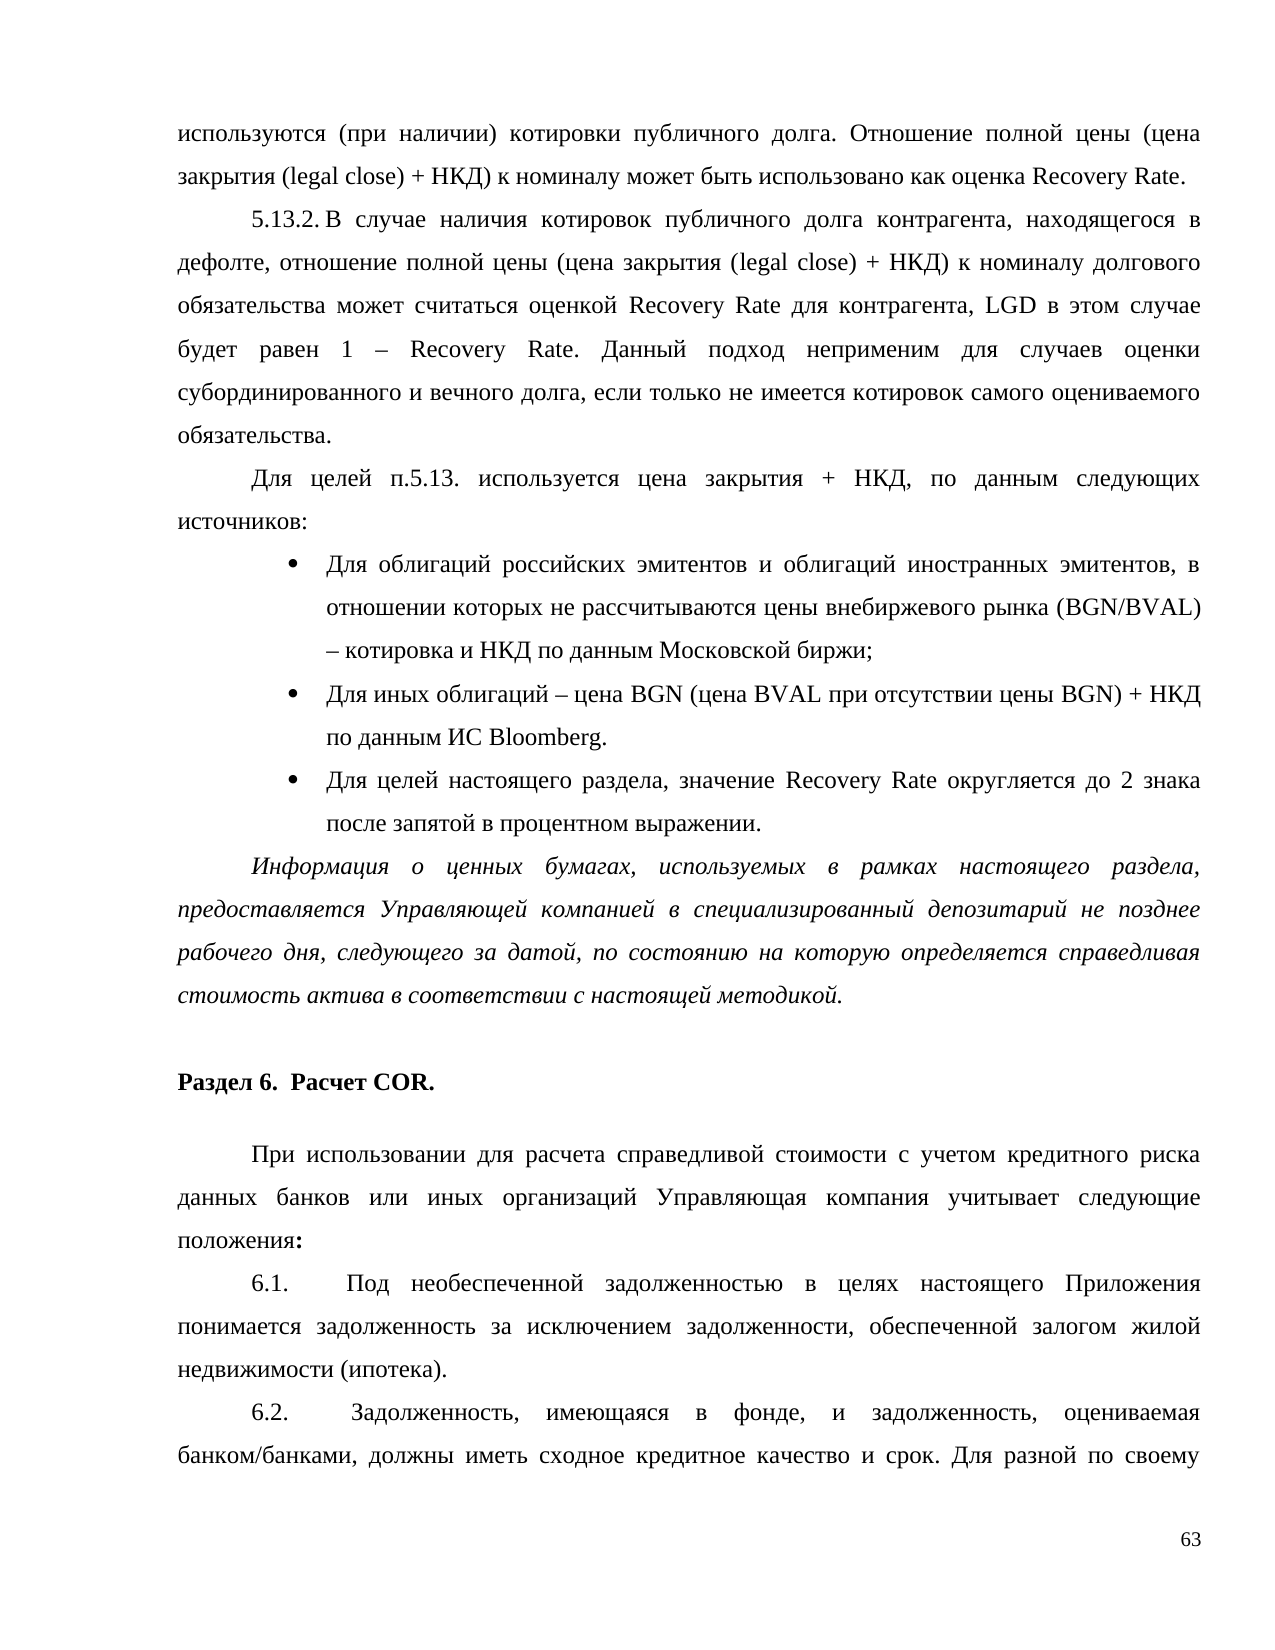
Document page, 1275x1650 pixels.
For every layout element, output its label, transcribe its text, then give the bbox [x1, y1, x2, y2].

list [177, 118, 1201, 190]
text При использовании для расчета справедливой стоимости с учетом кредитного риска данных банков или иных организаций Управляющая компания учитывает следующие положения: [177, 1139, 1201, 1254]
list Для целей настоящего раздела, значение Recovery Rate округляется до 2 знака после запятой в процентном выражении. [288, 765, 1201, 837]
list В случае наличия котировок публичного долга контрагента, находящегося в дефолте, отношение полной цены (цена закрытия (legal close) + НКД) к номиналу долгового обязательства может считаться оценкой Recovery Rate для контрагента, LGD в этом случае будет равен 1 – Recovery Rate. Данный подход неприменим для случаев оценки субординированного и вечного долга, если только не имеется котировок самого оцениваемого обязательства. [177, 204, 1201, 449]
text Информация о ценных бумагах, используемых в рамках настоящего раздела, предоставляется Управляющей компанией в специализированный депозитарий не позднее рабочего дня, следующего за датой, по состоянию на которую определяется справедливая стоимость актива в соответствии с настоящей методикой. [177, 851, 1201, 1009]
list Для целей п.5.13. используется цена закрытия + НКД, по данным следующих источников: [177, 463, 1201, 535]
list Раздел 6. Расчет COR. [177, 1067, 1201, 1096]
list Для иных облигаций – цена BGN (цена BVAL при отсутствии цены BGN) + НКД по данным ИС Bloomberg. [288, 679, 1201, 751]
list Для облигаций российских эмитентов и облигаций иностранных эмитентов, в отношении которых не рассчитываются цены внебиржевого рынка (BGN/BVAL) – котировка и НКД по данным Московской биржи; [288, 549, 1201, 664]
list Под необеспеченной задолженностью в целях настоящего Приложения понимается задолженность за исключением задолженности, обеспеченной залогом жилой недвижимости (ипотека). [177, 1268, 1201, 1383]
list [177, 1397, 1201, 1469]
